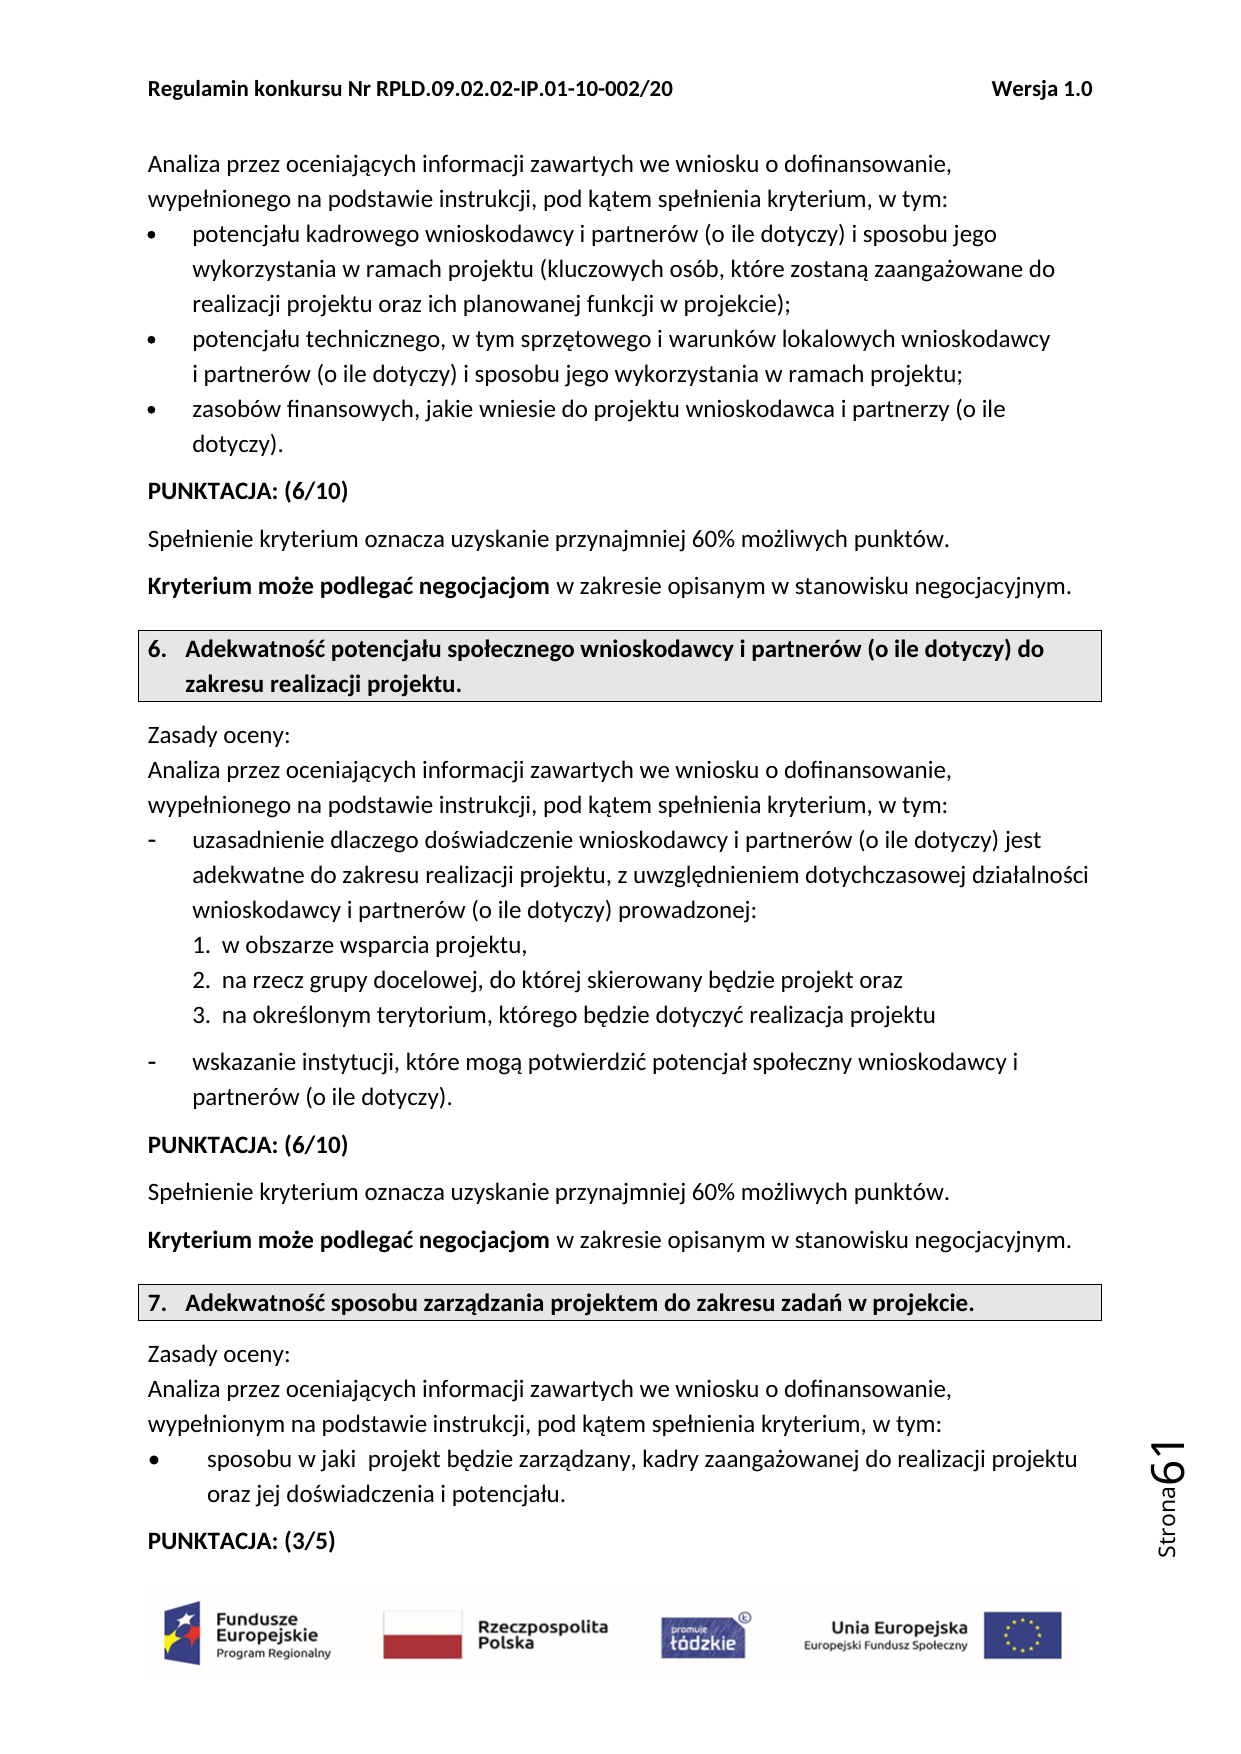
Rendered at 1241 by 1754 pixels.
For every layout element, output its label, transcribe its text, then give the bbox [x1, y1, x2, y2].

text Zasady oceny: [148, 1338, 1092, 1368]
text Spełnienie kryterium oznacza uzyskanie przynajmniej 60% możliwych punktów. [148, 1176, 1092, 1207]
text Zasady oceny: [148, 719, 1092, 749]
text PUNKTACJA: (3/5) [148, 1525, 1092, 1556]
text Spełnienie kryterium oznacza uzyskanie przynajmniej 60% możliwych punktów. [148, 523, 1092, 553]
picture [147, 1585, 1079, 1681]
text Analiza przez oceniających informacji zawartych we wniosku o dofinansowanie, wypełnionym na podstawie instrukcji, pod kątem spełnienia kryterium, w tym: [148, 1373, 1092, 1438]
list uzasadnienie dlaczego doświadczenie wnioskodawcy i partnerów (o ile dotyczy) jest adekwatne do zakresu realizacji projektu, z uwzględnieniem dotychczasowej działalności wnioskodawcy i partnerów (o ile dotyczy) prowadzonej: [148, 824, 1092, 924]
list wskazanie instytucji, które mogą potwierdzić potencjał społeczny wnioskodawcy i partnerów (o ile dotyczy). [148, 1046, 1092, 1112]
list Adekwatność sposobu zarządzania projektem do zakresu zadań w projekcie. [139, 1285, 1101, 1320]
list potencjału technicznego, w tym sprzętowego i warunków lokalowych wnioskodawcy i partnerów (o ile dotyczy) i sposobu jego wykorzystania w ramach projektu; [148, 323, 1092, 388]
text PUNKTACJA: (6/10) [148, 475, 1092, 506]
text PUNKTACJA: (6/10) [148, 1129, 1092, 1159]
text 3. na określonym terytorium, którego będzie dotyczyć realizacja projektu [192, 999, 1092, 1029]
text 2. na rzecz grupy docelowej, do której skierowany będzie projekt oraz [192, 964, 1092, 994]
list Adekwatność potencjału społecznego wnioskodawcy i partnerów (o ile dotyczy) do zakresu realizacji projektu. [139, 631, 1101, 701]
list sposobu w jaki projekt będzie zarządzany, kadry zaangażowanej do realizacji projektu oraz jej doświadczenia i potencjału. [148, 1443, 1092, 1508]
text Kryterium może podlegać negocjacjom w zakresie opisanym w stanowisku negocjacyjnym. [148, 1224, 1092, 1254]
text Analiza przez oceniających informacji zawartych we wniosku o dofinansowanie, wypełnionego na podstawie instrukcji, pod kątem spełnienia kryterium, w tym: [148, 148, 1092, 213]
list potencjału kadrowego wnioskodawcy i partnerów (o ile dotyczy) i sposobu jego wykorzystania w ramach projektu (kluczowych osób, które zostaną zaangażowane do realizacji projektu oraz ich planowanej funkcji w projekcie); [148, 218, 1092, 318]
text Analiza przez oceniających informacji zawartych we wniosku o dofinansowanie, wypełnionego na podstawie instrukcji, pod kątem spełnienia kryterium, w tym: [148, 754, 1092, 819]
list zasobów finansowych, jakie wniesie do projektu wnioskodawca i partnerzy (o ile dotyczy). [148, 393, 1092, 458]
text 1. w obszarze wsparcia projektu, [192, 929, 1092, 959]
text Kryterium może podlegać negocjacjom w zakresie opisanym w stanowisku negocjacyjnym. [148, 570, 1092, 601]
